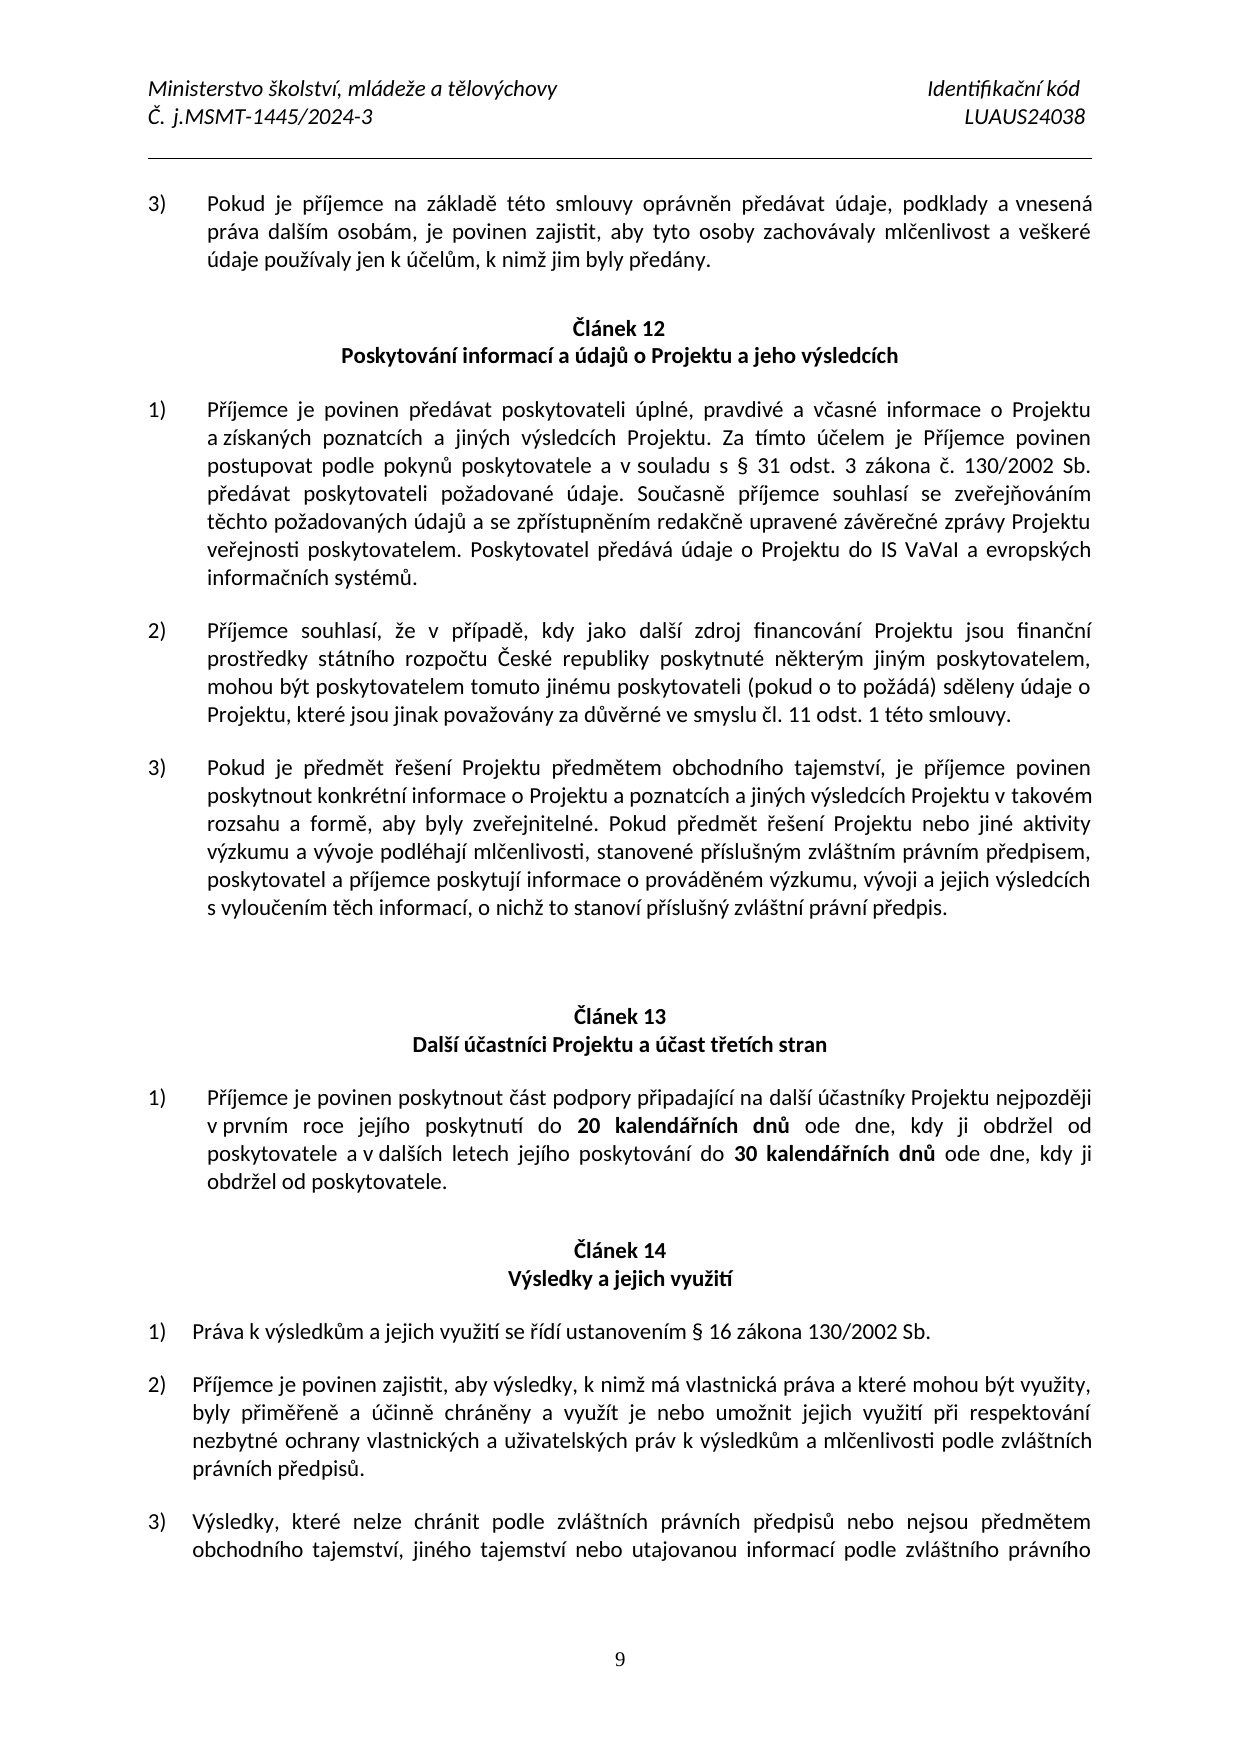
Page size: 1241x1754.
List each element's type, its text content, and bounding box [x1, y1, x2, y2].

text Článek 14 [148, 1236, 1092, 1264]
text Článek 12 [223, 314, 1092, 342]
list Příjemce je povinen zajistit, aby výsledky, k nimž má vlastnická práva a které mohou být využity, byly přiměřeně a účinně chráněny a využít je nebo umožnit jejich využití při respektování nezbytné ochrany vlastnických a uživatelských práv k výsledkům a mlčenlivosti podle zvláštních právních předpisů. [148, 1370, 1092, 1482]
text Poskytování informací a údajů o Projektu a jeho výsledcích [148, 342, 1092, 370]
text Výsledky a jejich využití [148, 1264, 1092, 1292]
list Pokud je příjemce na základě této smlouvy oprávněn předávat údaje, podklady a vnesená práva dalším osobám, je povinen zajistit, aby tyto osoby zachovávaly mlčenlivost a veškeré údaje používaly jen k účelům, k nimž jim byly předány. [148, 189, 1092, 273]
list Pokud je předmět řešení Projektu předmětem obchodního tajemství, je příjemce povinen poskytnout konkrétní informace o Projektu a poznatcích a jiných výsledcích Projektu v takovém rozsahu a formě, aby byly zveřejnitelné. Pokud předmět řešení Projektu nebo jiné aktivity výzkumu a vývoje podléhají mlčenlivosti, stanovené příslušným zvláštním právním předpisem, poskytovatel a příjemce poskytují informace o prováděném výzkumu, vývoji a jejich výsledcích s vyloučením těch informací, o nichž to stanoví příslušný zvláštní právní předpis. [148, 753, 1092, 921]
text Další účastníci Projektu a účast třetích stran [148, 1030, 1092, 1058]
list Příjemce je povinen poskytnout část podpory připadající na další účastníky Projektu nejpozději v prvním roce jejího poskytnutí do 20 kalendářních dnů ode dne, kdy ji obdržel od poskytovatele a v dalších letech jejího poskytování do 30 kalendářních dnů ode dne, kdy ji obdržel od poskytovatele. [148, 1083, 1092, 1195]
list Příjemce je povinen předávat poskytovateli úplné, pravdivé a včasné informace o Projektu a získaných poznatcích a jiných výsledcích Projektu. Za tímto účelem je Příjemce povinen postupovat podle pokynů poskytovatele a v souladu s § 31 odst. 3 zákona č. 130/2002 Sb. předávat poskytovateli požadované údaje. Současně příjemce souhlasí se zveřejňováním těchto požadovaných údajů a se zpřístupněním redakčně upravené závěrečné zprávy Projektu veřejnosti poskytovatelem. Poskytovatel předává údaje o Projektu do IS VaVaI a evropských informačních systémů. [148, 395, 1092, 591]
list Práva k výsledkům a jejich využití se řídí ustanovením § 16 zákona 130/2002 Sb. [148, 1317, 1092, 1345]
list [148, 1507, 1092, 1563]
list Příjemce souhlasí, že v případě, kdy jako další zdroj financování Projektu jsou finanční prostředky státního rozpočtu České republiky poskytnuté některým jiným poskytovatelem, mohou být poskytovatelem tomuto jinému poskytovateli (pokud o to požádá) sděleny údaje o Projektu, které jsou jinak považovány za důvěrné ve smyslu čl. 11 odst. 1 této smlouvy. [148, 616, 1092, 728]
text Článek 13 [148, 1002, 1092, 1030]
